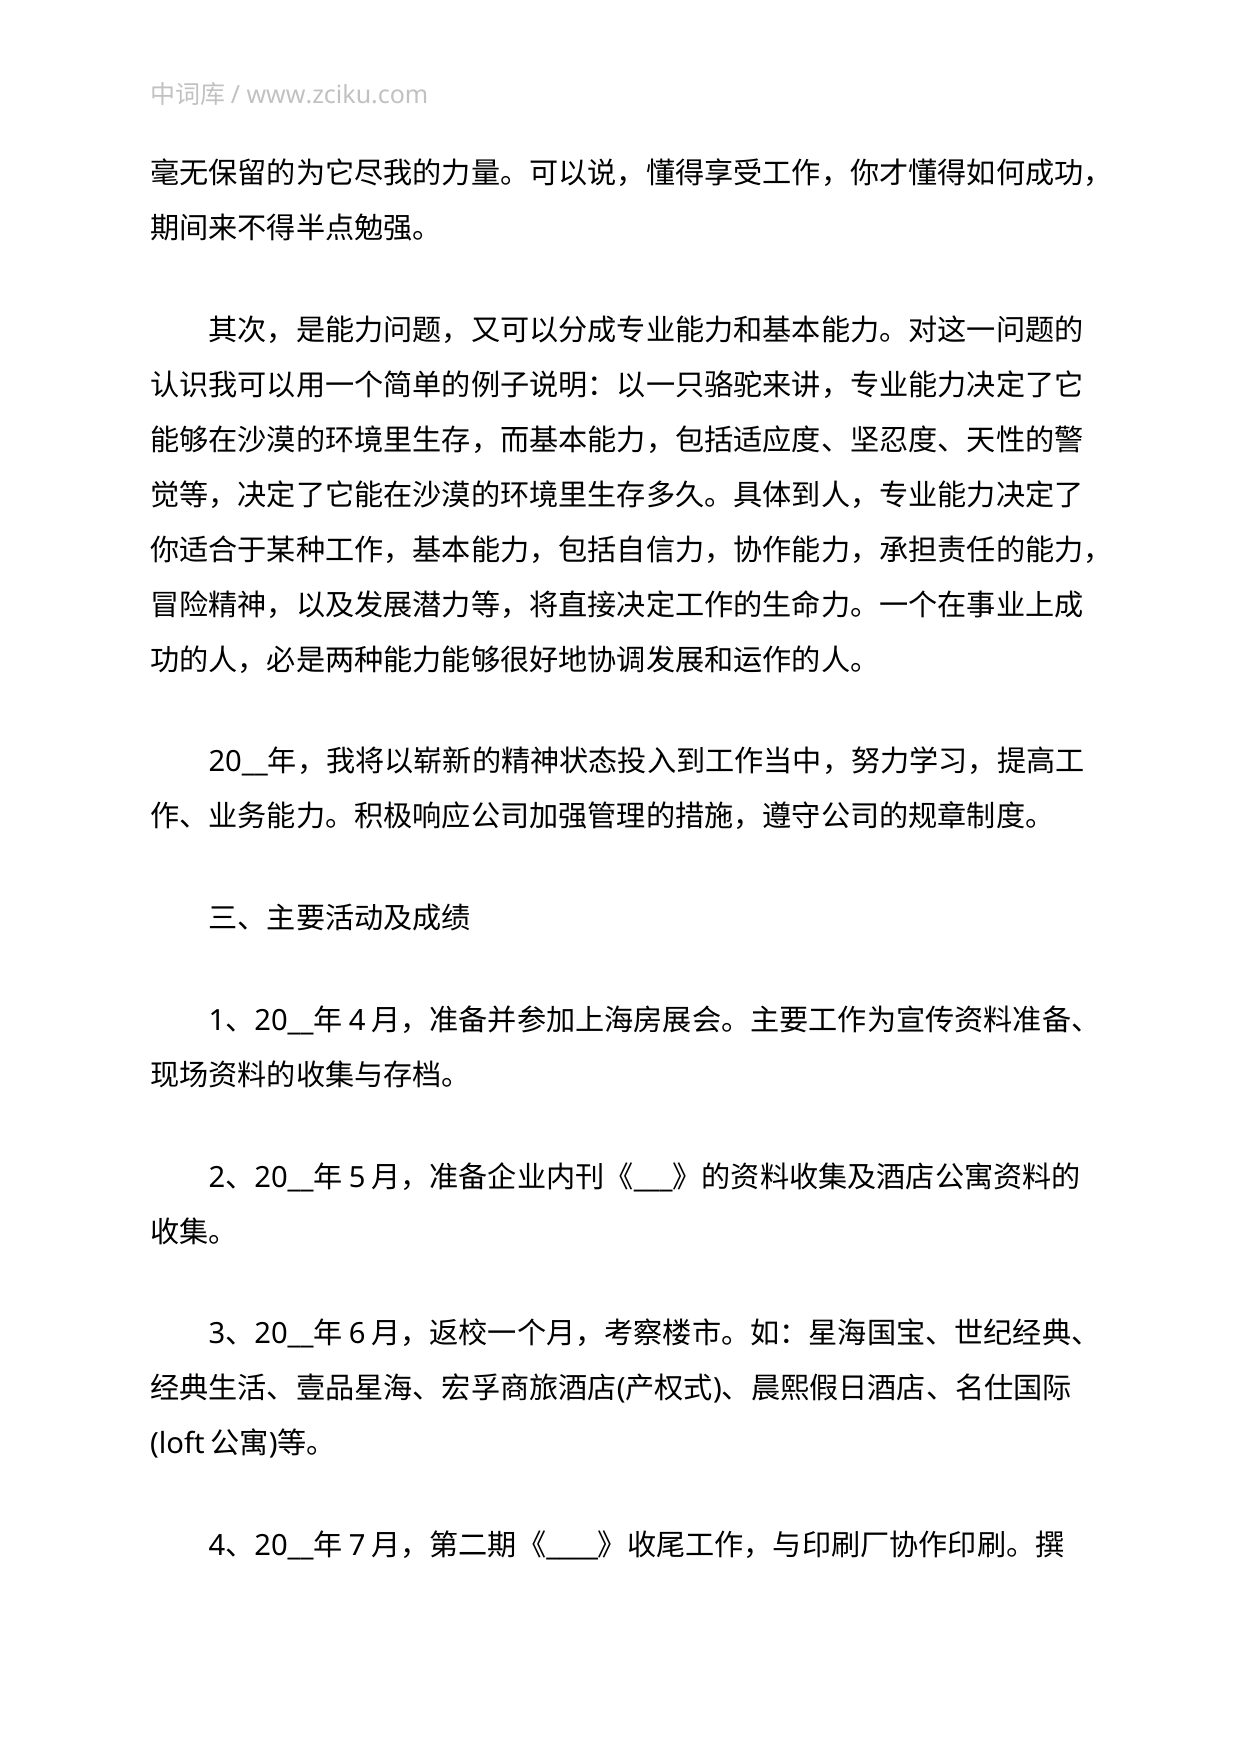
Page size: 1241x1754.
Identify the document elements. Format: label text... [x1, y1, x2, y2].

text 三、主要活动及成绩 [150, 894, 1090, 937]
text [150, 150, 1090, 247]
text 2、20__年5月，准备企业内刊《___》的资料收集及酒店公寓资料的收集。 [150, 1153, 1090, 1250]
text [150, 1522, 1090, 1564]
text 20__年，我将以崭新的精神状态投入到工作当中，努力学习，提高工作、业务能力。积极响应公司加强管理的措施，遵守公司的规章制度。 [150, 738, 1090, 835]
text 其次，是能力问题，又可以分成专业能力和基本能力。对这一问题的认识我可以用一个简单的例子说明：以一只骆驼来讲，专业能力决定了它能够在沙漠的环境里生存，而基本能力，包括适应度、坚忍度、天性的警觉等，决定了它能在沙漠的环境里生存多久。具体到人，专业能力决定了你适合于某种工作，基本能力，包括自信力，协作能力，承担责任的能力，冒险精神，以及发展潜力等，将直接决定工作的生命力。一个在事业上成功的人，必是两种能力能够很好地协调发展和运作的人。 [150, 307, 1090, 678]
text 3、20__年6月，返校一个月，考察楼市。如：星海国宝、世纪经典、经典生活、壹品星海、宏孚商旅酒店(产权式)、晨熙假日酒店、名仕国际(loft公寓)等。 [150, 1310, 1090, 1462]
text 1、20__年4月，准备并参加上海房展会。主要工作为宣传资料准备、现场资料的收集与存档。 [150, 996, 1090, 1094]
